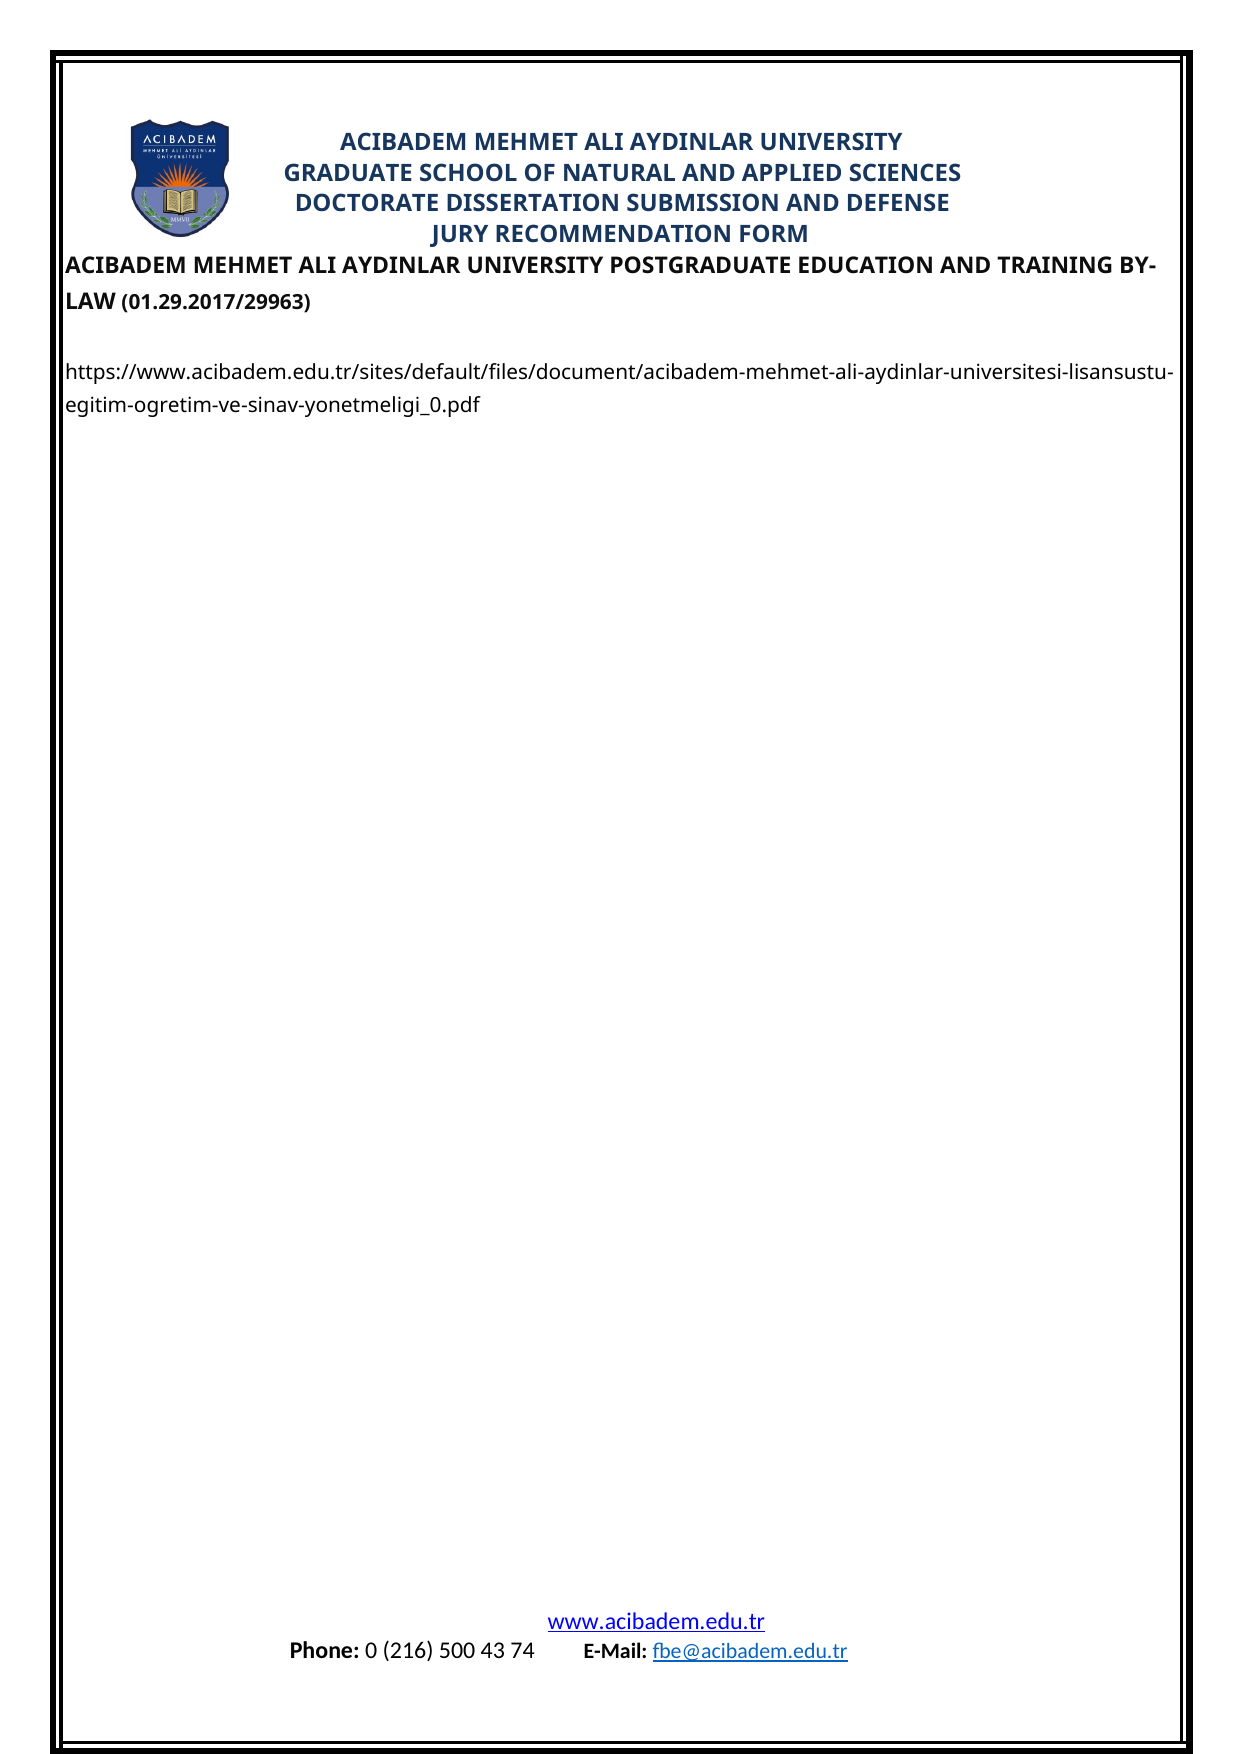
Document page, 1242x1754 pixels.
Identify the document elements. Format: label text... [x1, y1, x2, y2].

list ACIBADEM MEHMET ALI AYDINLAR UNIVERSITY POSTGRADUATE EDUCATION AND TRAINING BY-LAW (01.29.2017/29963) [65, 249, 1157, 316]
list https://www.acibadem.edu.tr/sites/default/files/document/acibadem-mehmet-ali-aydinlar-universitesi-lisansustu-egitim-ogretim-ve-sinav-yonetmeligi_0.pdf [65, 357, 1180, 418]
picture [116, 112, 243, 244]
